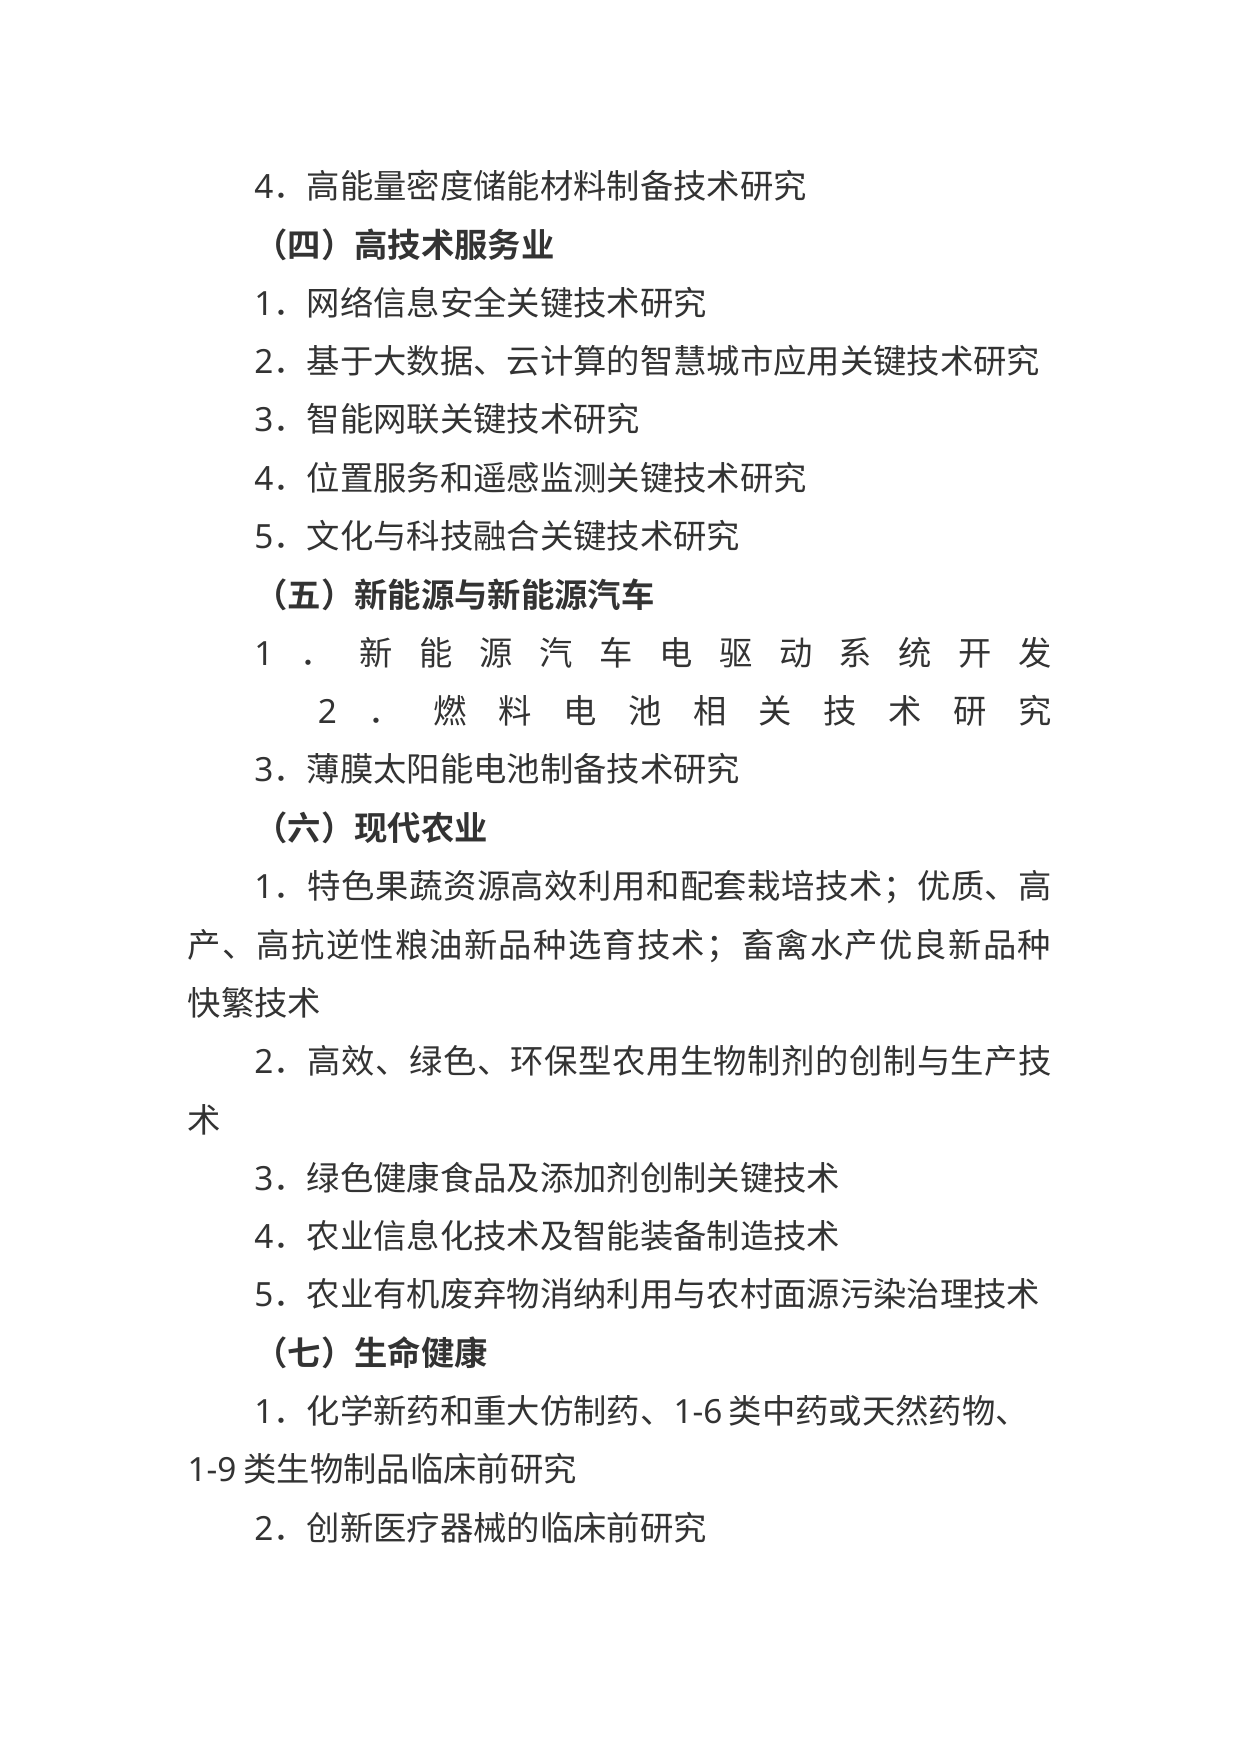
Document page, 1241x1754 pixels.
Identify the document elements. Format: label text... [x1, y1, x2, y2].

text 4．农业信息化技术及智能装备制造技术 [187, 1200, 1053, 1258]
text 1．化学新药和重大仿制药、1-6类中药或天然药物、1-9类生物制品临床前研究 [187, 1375, 1053, 1492]
text 2．高效、绿色、环保型农用生物制剂的创制与生产技术 [187, 1025, 1053, 1142]
text （五）新能源与新能源汽车 [187, 558, 1053, 617]
text 1．新能源汽车电驱动系统开发 2．燃料电池相关技术研究 3．薄膜太阳能电池制备技术研究 [187, 617, 1053, 792]
text 5．文化与科技融合关键技术研究 [187, 500, 1053, 558]
text 4．高能量密度储能材料制备技术研究 [187, 150, 1053, 208]
text （六）现代农业 [187, 792, 1053, 850]
text 1．特色果蔬资源高效利用和配套栽培技术；优质、高产、高抗逆性粮油新品种选育技术；畜禽水产优良新品种快繁技术 [187, 850, 1053, 1025]
text 4．位置服务和遥感监测关键技术研究 [187, 442, 1053, 500]
text （七）生命健康 [187, 1317, 1053, 1375]
text （四）高技术服务业 [187, 208, 1053, 267]
text 3．智能网联关键技术研究 [187, 383, 1053, 442]
text 2．创新医疗器械的临床前研究 [187, 1492, 1053, 1550]
text 2．基于大数据、云计算的智慧城市应用关键技术研究 [187, 325, 1053, 383]
text 1．网络信息安全关键技术研究 [187, 267, 1053, 325]
text 5．农业有机废弃物消纳利用与农村面源污染治理技术 [187, 1258, 1053, 1317]
text 3．绿色健康食品及添加剂创制关键技术 [187, 1142, 1053, 1200]
